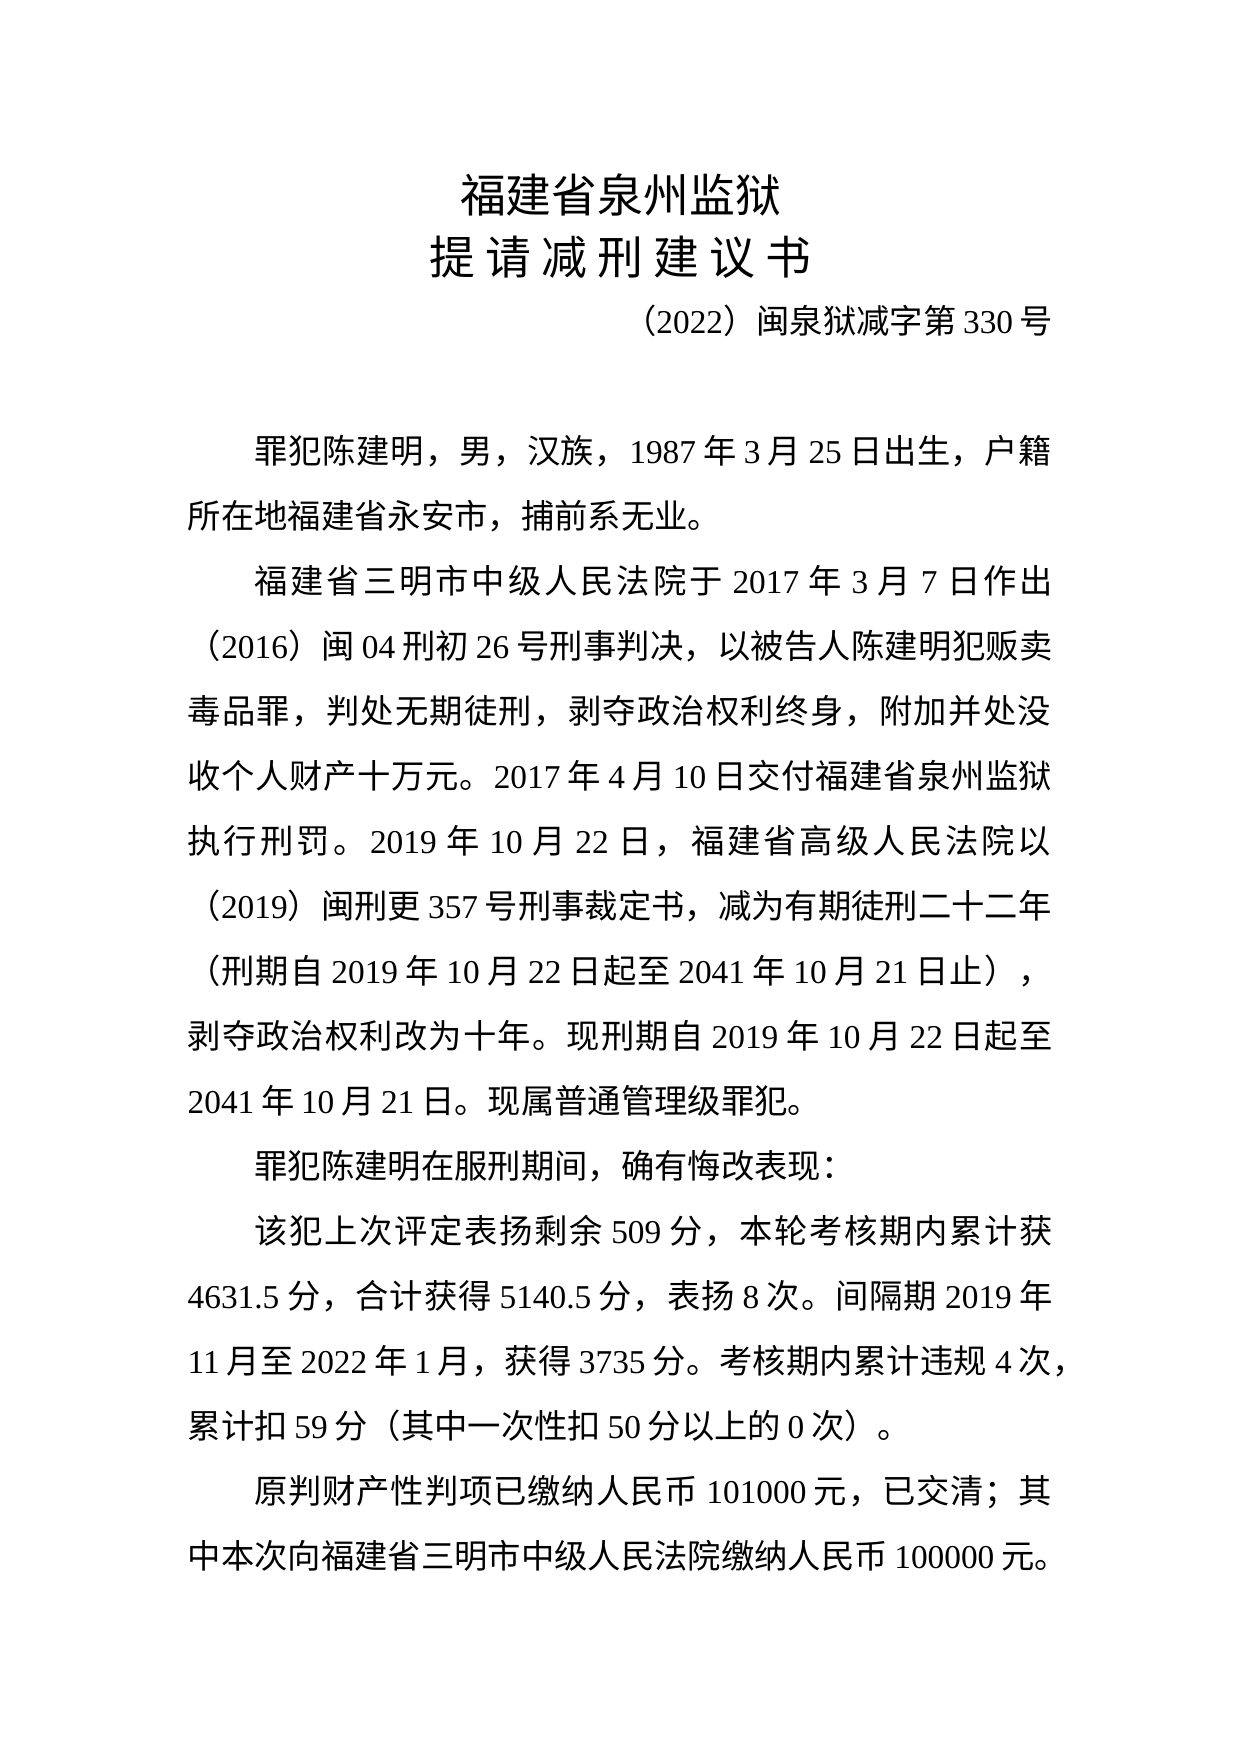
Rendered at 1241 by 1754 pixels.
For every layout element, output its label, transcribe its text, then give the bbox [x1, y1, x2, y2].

text 该犯上次评定表扬剩余509分，本轮考核期内累计获4631.5分，合计获得5140.5分，表扬8次。间隔期2019年11月至2022年1月，获得3735分。考核期内累计违规4次，累计扣59分（其中一次性扣50分以上的0次）。 [187, 1197, 1053, 1457]
text 罪犯陈建明，男，汉族，1987年3月25日出生，户籍所在地福建省永安市，捕前系无业。 [187, 417, 1053, 547]
text 福建省三明市中级人民法院于2017年3月7日作出（2016）闽04刑初26号刑事判决，以被告人陈建明犯贩卖毒品罪，判处无期徒刑，剥夺政治权利终身，附加并处没收个人财产十万元。2017年4月10日交付福建省泉州监狱执行刑罚。2019年10月22日，福建省高级人民法院以（2019）闽刑更357号刑事裁定书，减为有期徒刑二十二年（刑期自2019年10月22日起至2041年10月21日止），剥夺政治权利改为十年。现刑期自2019年10月22日起至2041年10月21日。现属普通管理级罪犯。 [187, 547, 1053, 1132]
text 提 请 减 刑 建 议 书 [187, 224, 1053, 287]
text 原判财产性判项已缴纳人民币101000元，已交清；其中本次向福建省三明市中级人民法院缴纳人民币100000元。 [187, 1457, 1053, 1587]
text 罪犯陈建明在服刑期间，确有悔改表现： [187, 1132, 1053, 1197]
text 福建省泉州监狱 [187, 162, 1053, 224]
text （2022）闽泉狱减字第330号 [187, 287, 1053, 352]
